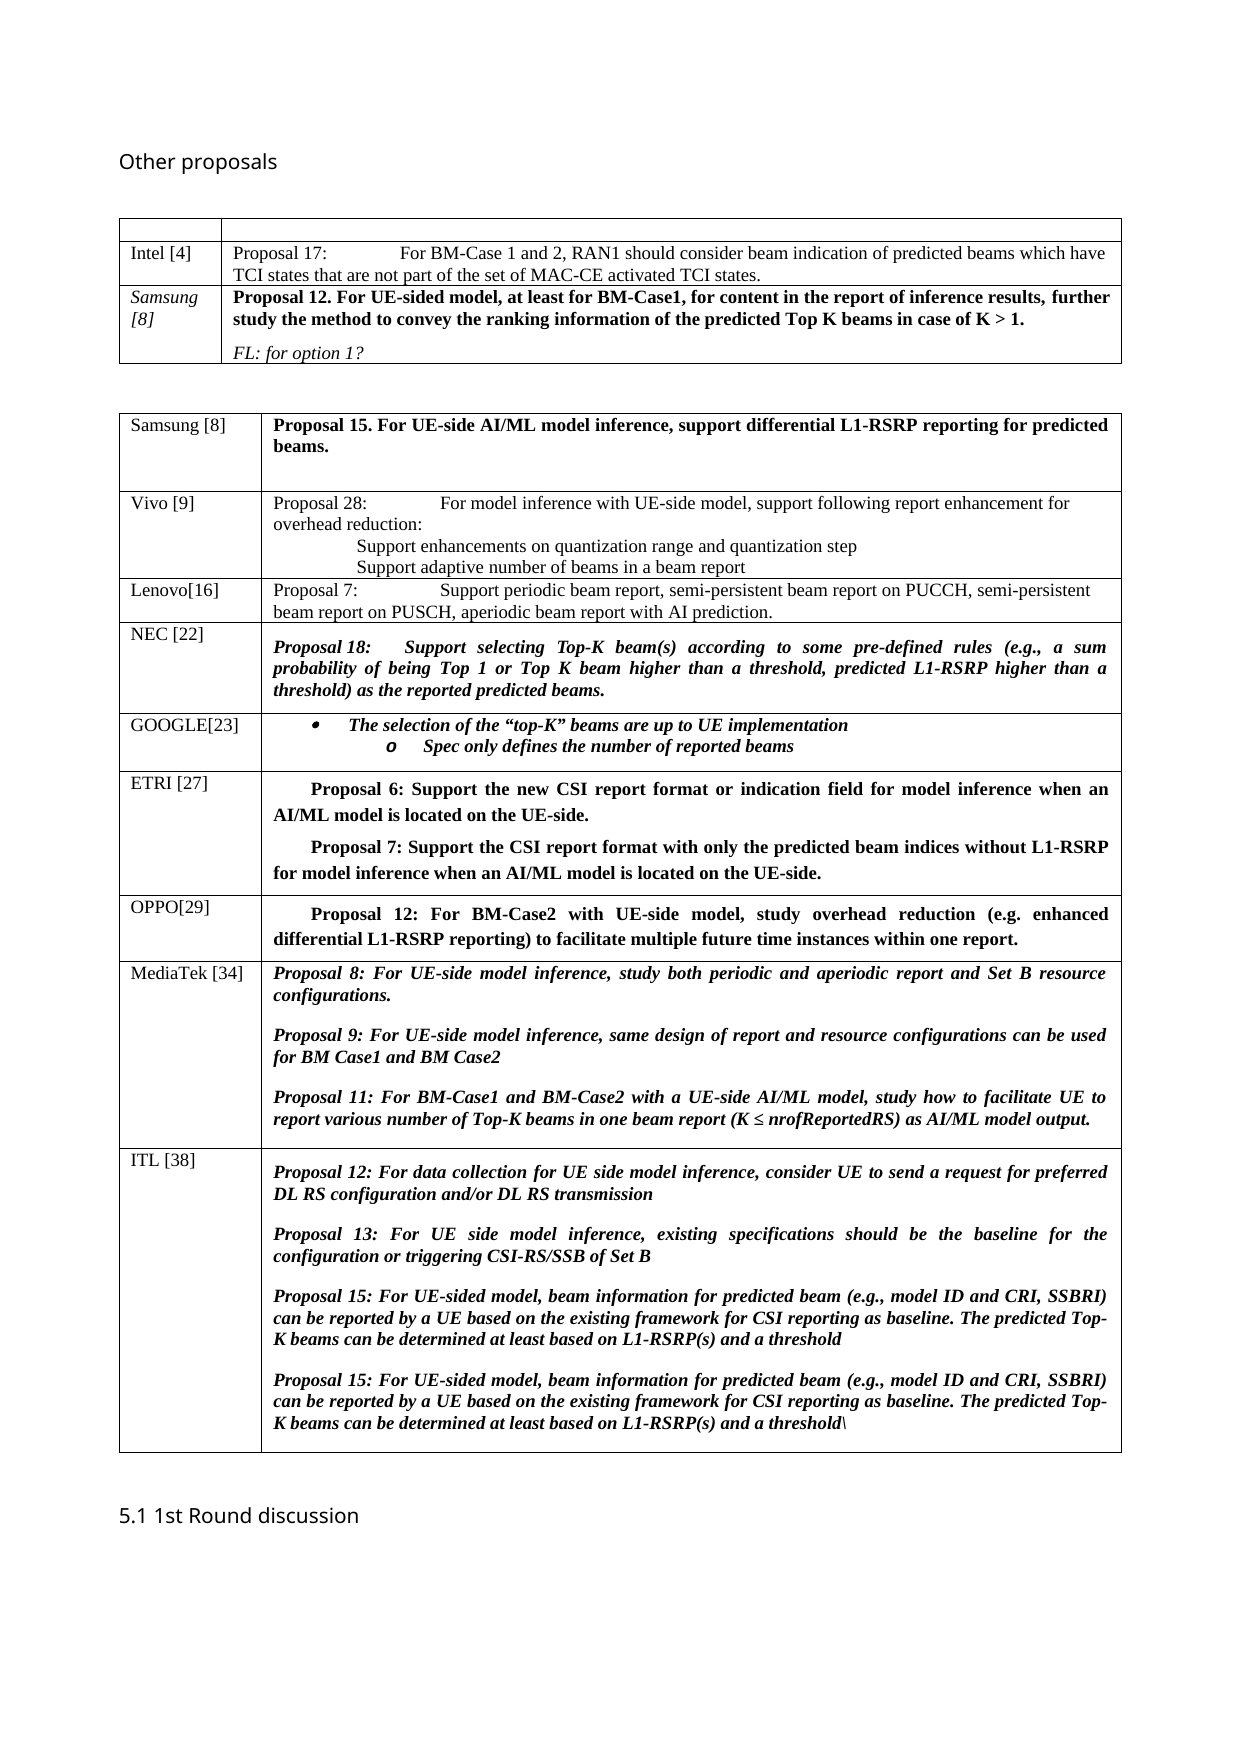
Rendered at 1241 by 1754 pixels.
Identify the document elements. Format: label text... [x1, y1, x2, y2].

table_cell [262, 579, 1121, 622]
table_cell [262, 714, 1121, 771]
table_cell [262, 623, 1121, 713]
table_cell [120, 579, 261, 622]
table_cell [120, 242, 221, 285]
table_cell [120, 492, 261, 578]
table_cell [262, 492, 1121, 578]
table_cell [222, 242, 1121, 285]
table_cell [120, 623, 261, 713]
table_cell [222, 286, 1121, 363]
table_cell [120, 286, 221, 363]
subtitle 5.1 1st Round discussion [118, 1501, 1122, 1530]
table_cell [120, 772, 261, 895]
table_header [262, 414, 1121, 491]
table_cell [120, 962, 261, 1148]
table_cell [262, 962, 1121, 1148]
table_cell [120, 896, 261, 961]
subtitle Other proposals [118, 147, 1122, 175]
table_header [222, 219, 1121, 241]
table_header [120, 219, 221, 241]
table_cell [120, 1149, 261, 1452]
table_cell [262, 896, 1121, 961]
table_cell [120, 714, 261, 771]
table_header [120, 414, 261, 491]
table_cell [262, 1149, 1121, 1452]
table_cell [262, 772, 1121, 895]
